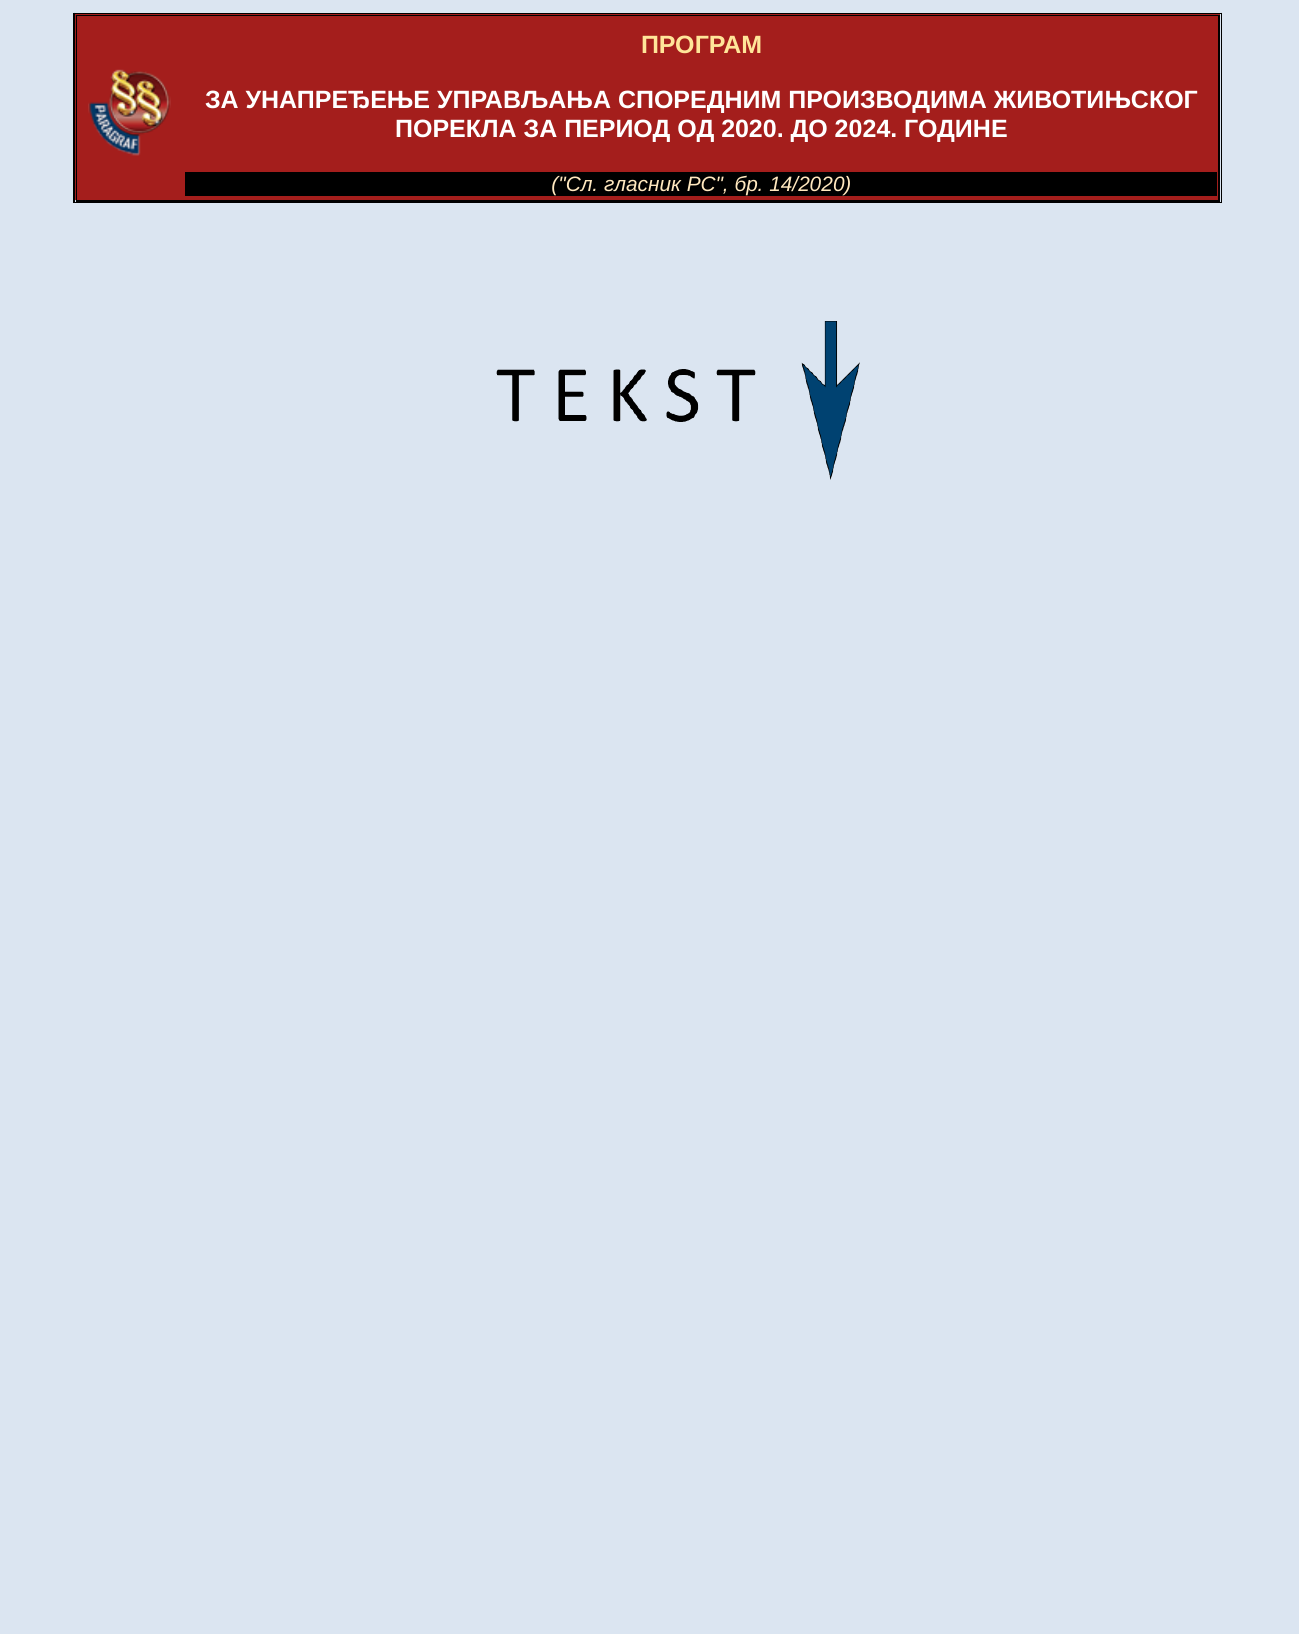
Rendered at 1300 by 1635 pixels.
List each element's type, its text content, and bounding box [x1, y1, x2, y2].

table_header ПРОГРАМ ЗА УНАПРЕЂЕЊЕ УПРАВЉАЊА СПОРЕДНИМ ПРОИЗВОДИМА ЖИВОТИЊСКОГ ПОРЕКЛА ЗА ПЕРИОД ОД 2020. ДО 2024. ГОДИНЕ ("Сл. гласник РС", бр. 14/2020) [183, 16, 1218, 200]
table_header [77, 16, 183, 200]
picture [236, 296, 1059, 498]
picture [86, 65, 172, 157]
